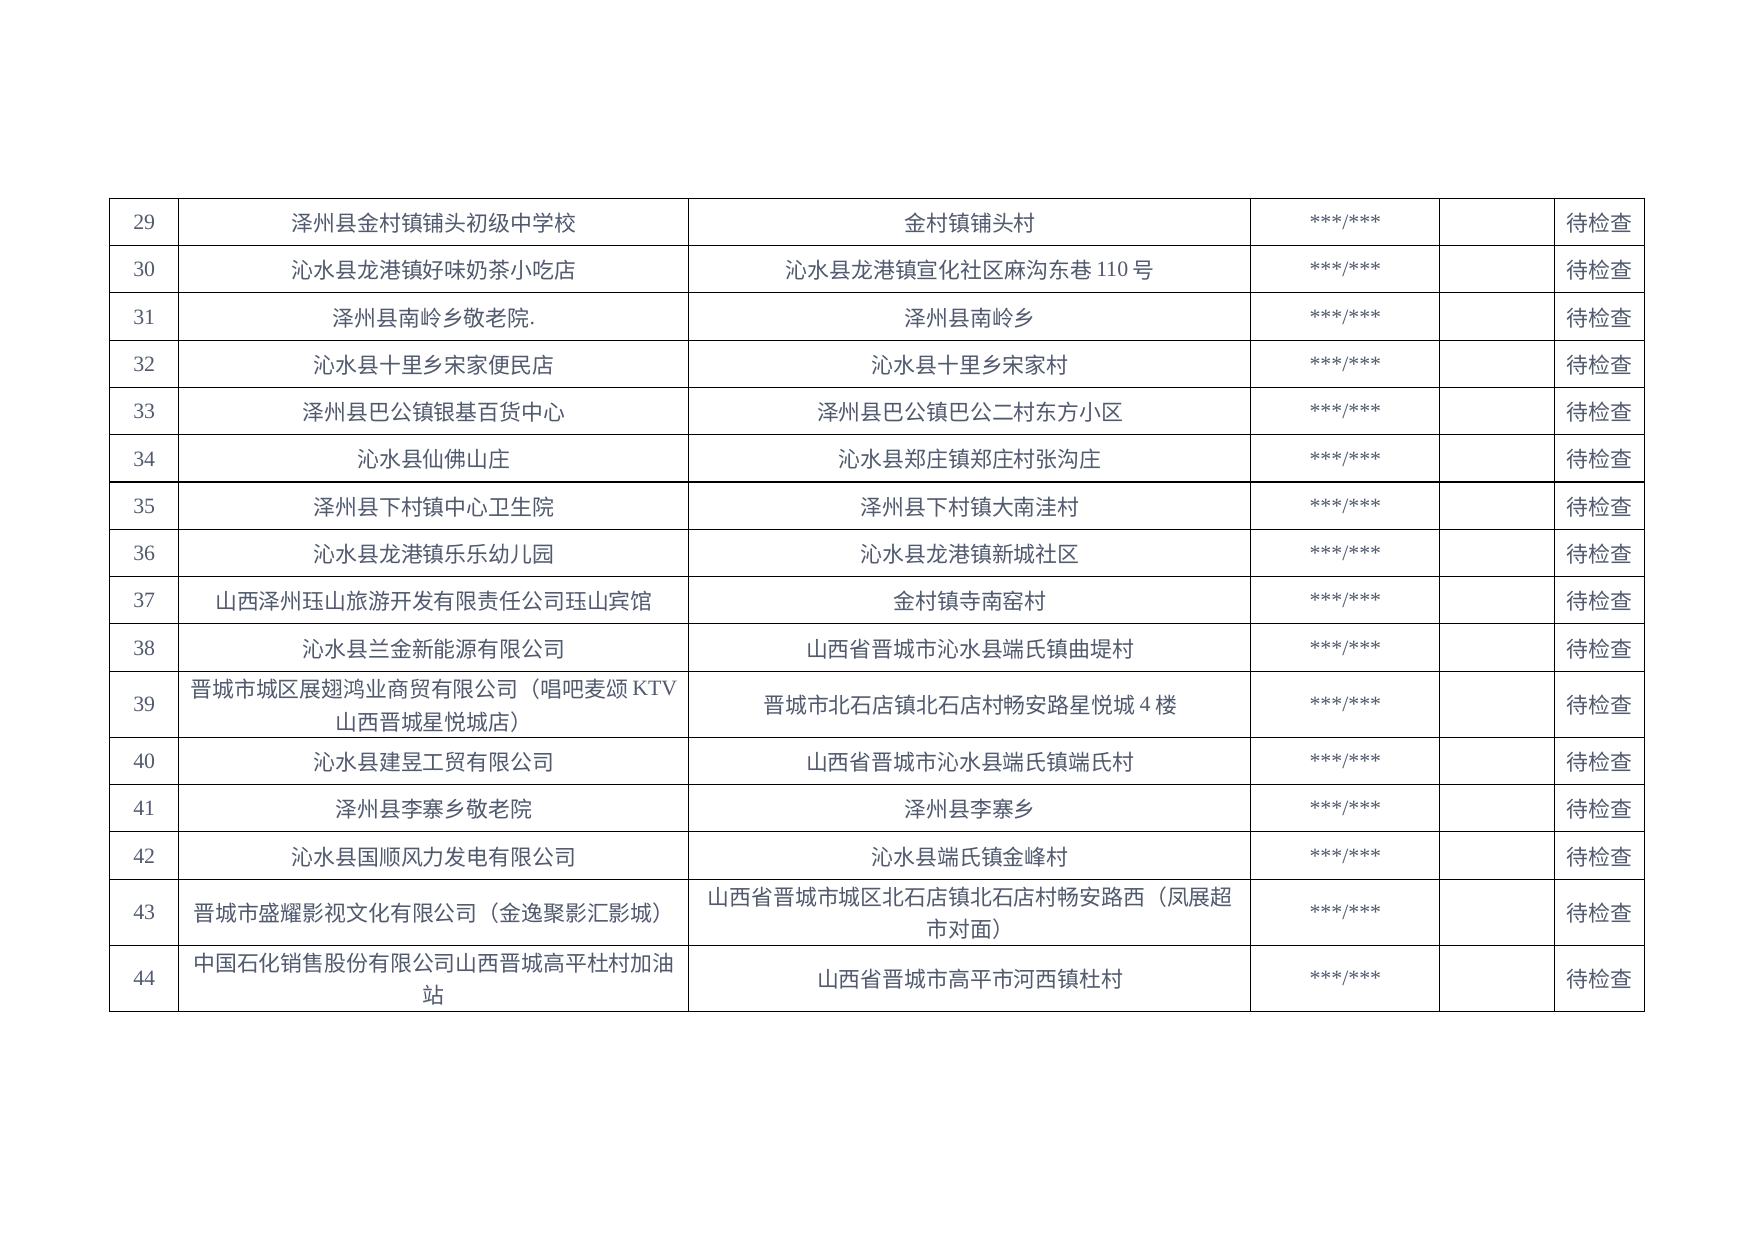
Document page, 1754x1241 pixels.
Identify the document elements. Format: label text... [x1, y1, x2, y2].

table_cell ***/*** [1251, 293, 1439, 339]
table_cell 30 [110, 246, 178, 292]
table_cell 沁水县十里乡宋家便民店 [179, 341, 688, 387]
table_cell 36 [110, 530, 178, 576]
table_cell ***/*** [1251, 199, 1439, 245]
table_cell 沁水县国顺风力发电有限公司 [179, 832, 688, 878]
table_cell ***/*** [1251, 577, 1439, 623]
table_cell 32 [110, 341, 178, 387]
table_cell 沁水县龙港镇乐乐幼儿园 [179, 530, 688, 576]
table_cell ***/*** [1251, 832, 1439, 878]
table_cell 金村镇铺头村 [689, 199, 1250, 245]
table_cell ***/*** [1251, 738, 1439, 784]
table_cell [1440, 946, 1554, 1011]
table_cell 待检查 [1555, 388, 1644, 434]
table_cell 沁水县龙港镇好味奶茶小吃店 [179, 246, 688, 292]
table_cell 泽州县南岭乡 [689, 293, 1250, 339]
table_cell [1440, 199, 1554, 245]
table_cell 待检查 [1555, 672, 1644, 737]
table_cell 沁水县十里乡宋家村 [689, 341, 1250, 387]
table_cell 41 [110, 785, 178, 831]
table_cell 34 [110, 435, 178, 481]
table_cell [1440, 832, 1554, 878]
table_cell 待检查 [1555, 341, 1644, 387]
table_cell ***/*** [1251, 246, 1439, 292]
table_cell [1440, 483, 1554, 529]
table_cell ***/*** [1251, 946, 1439, 1011]
table_cell ***/*** [1251, 388, 1439, 434]
table_cell ***/*** [1251, 435, 1439, 481]
table_cell ***/*** [1251, 530, 1439, 576]
table_cell 待检查 [1555, 577, 1644, 623]
table_cell 晋城市城区展翅鸿业商贸有限公司（唱吧麦颂KTV山西晋城星悦城店） [179, 672, 688, 737]
table_cell ***/*** [1251, 624, 1439, 671]
table_cell 沁水县建昱工贸有限公司 [179, 738, 688, 784]
table_cell [1440, 246, 1554, 292]
table_cell ***/*** [1251, 880, 1439, 944]
table_cell 33 [110, 388, 178, 434]
table_cell 山西省晋城市城区北石店镇北石店村畅安路西（凤展超市对面） [689, 880, 1250, 944]
table_cell 44 [110, 946, 178, 1011]
table_cell 山西省晋城市沁水县端氏镇曲堤村 [689, 624, 1250, 671]
table_cell [1440, 880, 1554, 944]
table_cell ***/*** [1251, 341, 1439, 387]
table_cell 31 [110, 293, 178, 339]
table_cell [1440, 435, 1554, 481]
table_cell 35 [110, 483, 178, 529]
table_cell 待检查 [1555, 738, 1644, 784]
table_cell 山西省晋城市沁水县端氏镇端氏村 [689, 738, 1250, 784]
table_cell 43 [110, 880, 178, 944]
table_cell 沁水县端氏镇金峰村 [689, 832, 1250, 878]
table_cell 待检查 [1555, 785, 1644, 831]
table_cell 泽州县南岭乡敬老院. [179, 293, 688, 339]
table_cell 待检查 [1555, 832, 1644, 878]
table_cell 晋城市北石店镇北石店村畅安路星悦城4楼 [689, 672, 1250, 737]
table_cell ***/*** [1251, 785, 1439, 831]
table_cell 37 [110, 577, 178, 623]
table_cell 29 [110, 199, 178, 245]
table_cell 泽州县巴公镇银基百货中心 [179, 388, 688, 434]
table_cell [1440, 624, 1554, 671]
table_cell 待检查 [1555, 435, 1644, 481]
table_cell 泽州县李寨乡 [689, 785, 1250, 831]
table_cell 待检查 [1555, 880, 1644, 944]
table_cell 沁水县郑庄镇郑庄村张沟庄 [689, 435, 1250, 481]
table_cell [1440, 293, 1554, 339]
table_cell 金村镇寺南窑村 [689, 577, 1250, 623]
table_cell 待检查 [1555, 624, 1644, 671]
table_cell [1440, 672, 1554, 737]
table_cell 39 [110, 672, 178, 737]
table_cell [1440, 577, 1554, 623]
table_cell 泽州县下村镇大南洼村 [689, 483, 1250, 529]
table_cell 泽州县李寨乡敬老院 [179, 785, 688, 831]
table_cell 42 [110, 832, 178, 878]
table_cell [1440, 341, 1554, 387]
table_cell 待检查 [1555, 530, 1644, 576]
table_cell 待检查 [1555, 483, 1644, 529]
table_cell 待检查 [1555, 946, 1644, 1011]
table_cell [1440, 738, 1554, 784]
table_cell [1440, 530, 1554, 576]
table_cell 沁水县龙港镇宣化社区麻沟东巷110号 [689, 246, 1250, 292]
table_cell 山西省晋城市高平市河西镇杜村 [689, 946, 1250, 1011]
table_cell 泽州县金村镇铺头初级中学校 [179, 199, 688, 245]
table_cell ***/*** [1251, 483, 1439, 529]
table_cell 泽州县下村镇中心卫生院 [179, 483, 688, 529]
table_cell [1440, 388, 1554, 434]
table_cell 沁水县龙港镇新城社区 [689, 530, 1250, 576]
table_cell 38 [110, 624, 178, 671]
table_cell 晋城市盛耀影视文化有限公司（金逸聚影汇影城） [179, 880, 688, 944]
table_cell 40 [110, 738, 178, 784]
table_cell [1440, 785, 1554, 831]
table_cell 泽州县巴公镇巴公二村东方小区 [689, 388, 1250, 434]
table_cell 中国石化销售股份有限公司山西晋城高平杜村加油站 [179, 946, 688, 1011]
table_cell 待检查 [1555, 199, 1644, 245]
table_cell 待检查 [1555, 293, 1644, 339]
table_cell 山西泽州珏山旅游开发有限责任公司珏山宾馆 [179, 577, 688, 623]
table_cell ***/*** [1251, 672, 1439, 737]
table_cell 沁水县兰金新能源有限公司 [179, 624, 688, 671]
table_cell 待检查 [1555, 246, 1644, 292]
table_cell 沁水县仙佛山庄 [179, 435, 688, 481]
